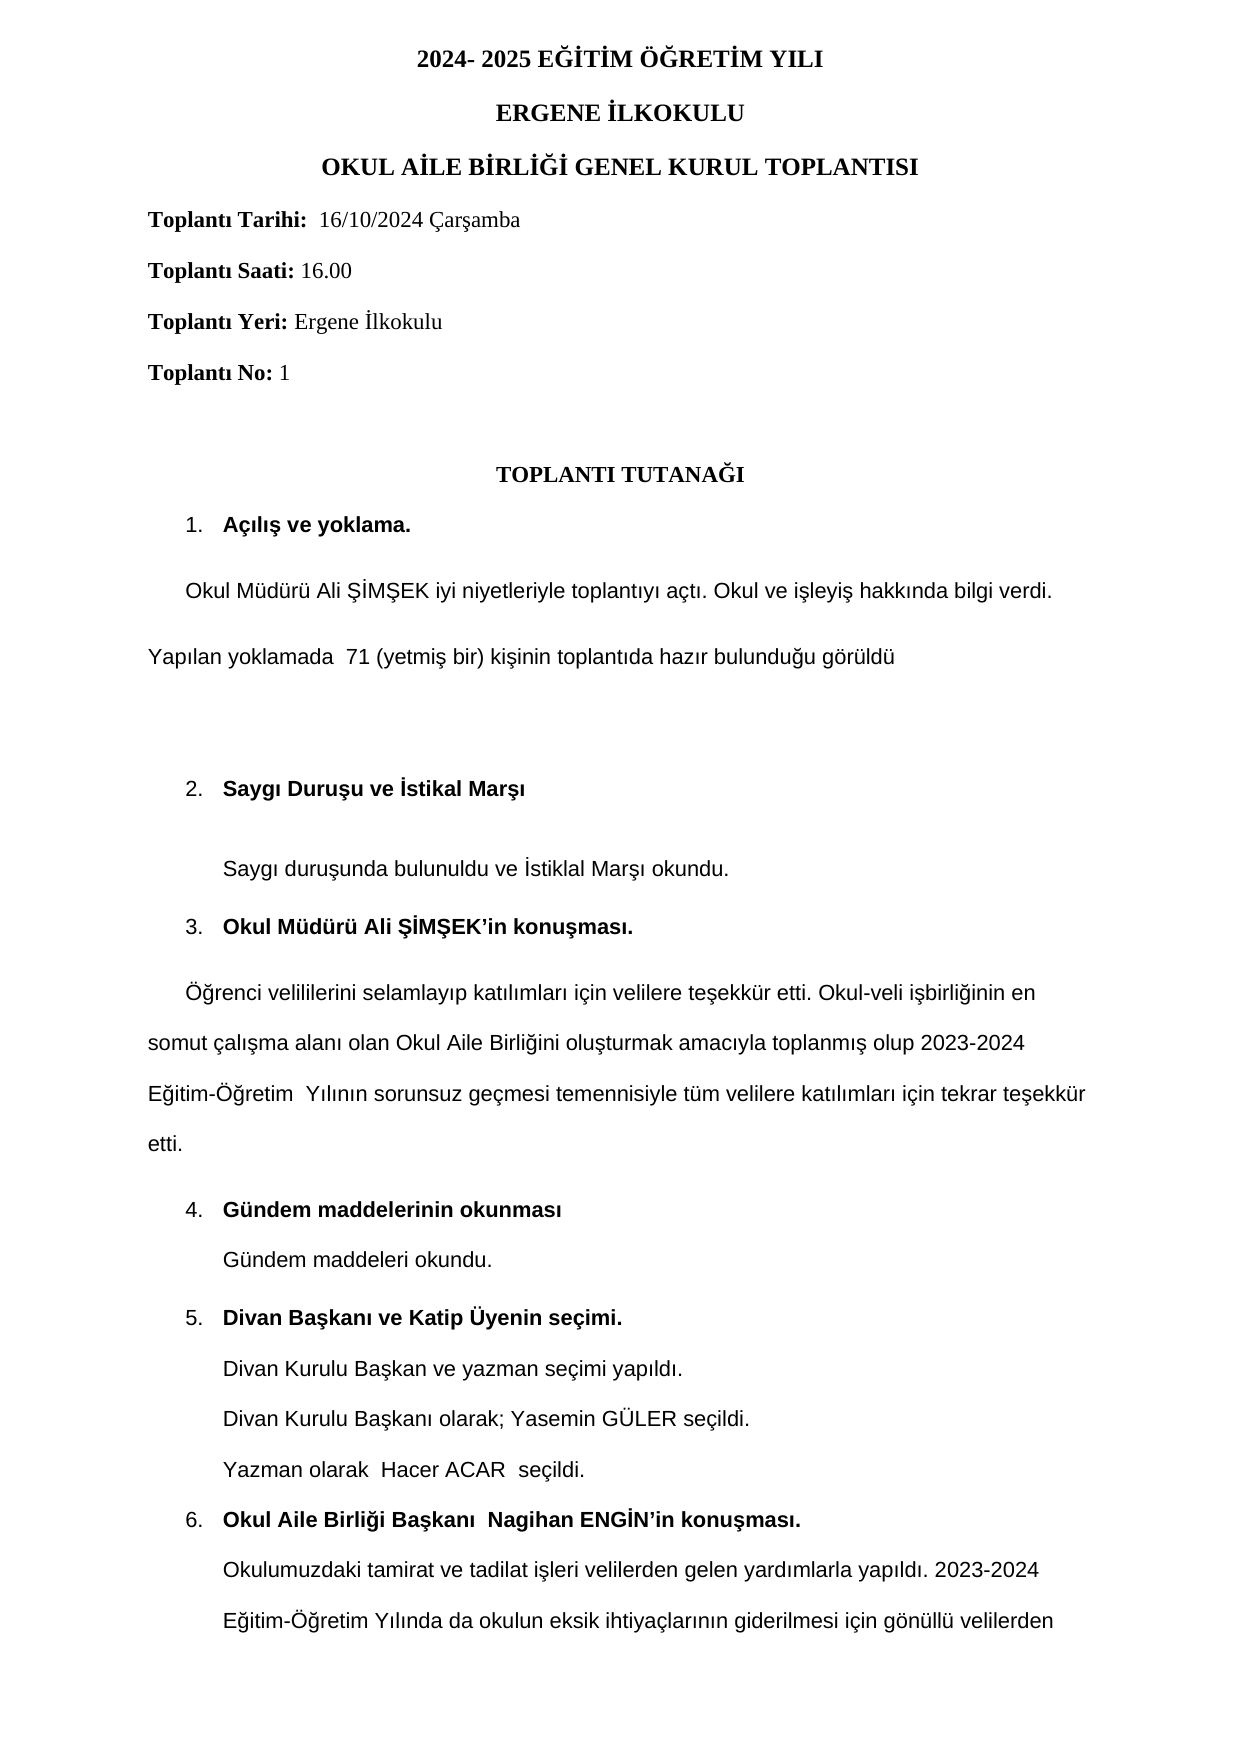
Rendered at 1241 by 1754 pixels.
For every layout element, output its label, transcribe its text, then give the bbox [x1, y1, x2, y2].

list Gündem maddelerinin okunması [185, 1197, 1093, 1222]
list Saygı duruşunda bulunuldu ve İstiklal Marşı okundu. [223, 856, 1093, 881]
text Toplantı Saati: 16.00 [148, 257, 1093, 283]
text Toplantı No: 1 [148, 359, 1093, 385]
list Gündem maddeleri okundu. [223, 1247, 1093, 1273]
list Yazman olarak Hacer ACAR seçildi. [223, 1457, 1093, 1482]
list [223, 1557, 1093, 1633]
list Açılış ve yoklama. [185, 512, 1093, 537]
text Yapılan yoklamada 71 (yetmiş bir) kişinin toplantıda hazır bulunduğu görüldü [148, 644, 1093, 669]
text Okul Müdürü Ali ŞİMŞEK iyi niyetleriyle toplantıyı açtı. Okul ve işleyiş hakkında bilgi verdi. [148, 578, 1093, 603]
list Okul Aile Birliği Başkanı Nagihan ENGİN’in konuşması. [185, 1507, 1093, 1532]
text Toplantı Yeri: Ergene İlkokulu [148, 308, 1093, 334]
list Divan Başkanı ve Katip Üyenin seçimi. [185, 1305, 1093, 1331]
list Okul Müdürü Ali ŞİMŞEK’in konuşması. [185, 914, 1093, 939]
text ERGENE İLKOKULU [148, 98, 1093, 127]
text OKUL AİLE BİRLİĞİ GENEL KURUL TOPLANTISI [148, 152, 1093, 181]
list Divan Kurulu Başkanı olarak; Yasemin GÜLER seçildi. [223, 1406, 1093, 1431]
list Saygı Duruşu ve İstikal Marşı [185, 776, 1093, 802]
text Toplantı Tarihi: 16/10/2024 Çarşamba [148, 206, 1093, 232]
text Öğrenci velililerini selamlayıp katılımları için velilere teşekkür etti. Okul-veli işbirliğinin en somut çalışma alanı olan Okul Aile Birliğini oluşturmak amacıyla toplanmış olup 2023-2024 Eğitim-Öğretim Yılının sorunsuz geçmesi temennisiyle tüm velilere katılımları için tekrar teşekkür etti. [148, 980, 1093, 1156]
list Divan Kurulu Başkan ve yazman seçimi yapıldı. [223, 1356, 1093, 1381]
text 2024- 2025 EĞİTİM ÖĞRETİM YILI [148, 44, 1093, 73]
text TOPLANTI TUTANAĞI [148, 461, 1093, 487]
